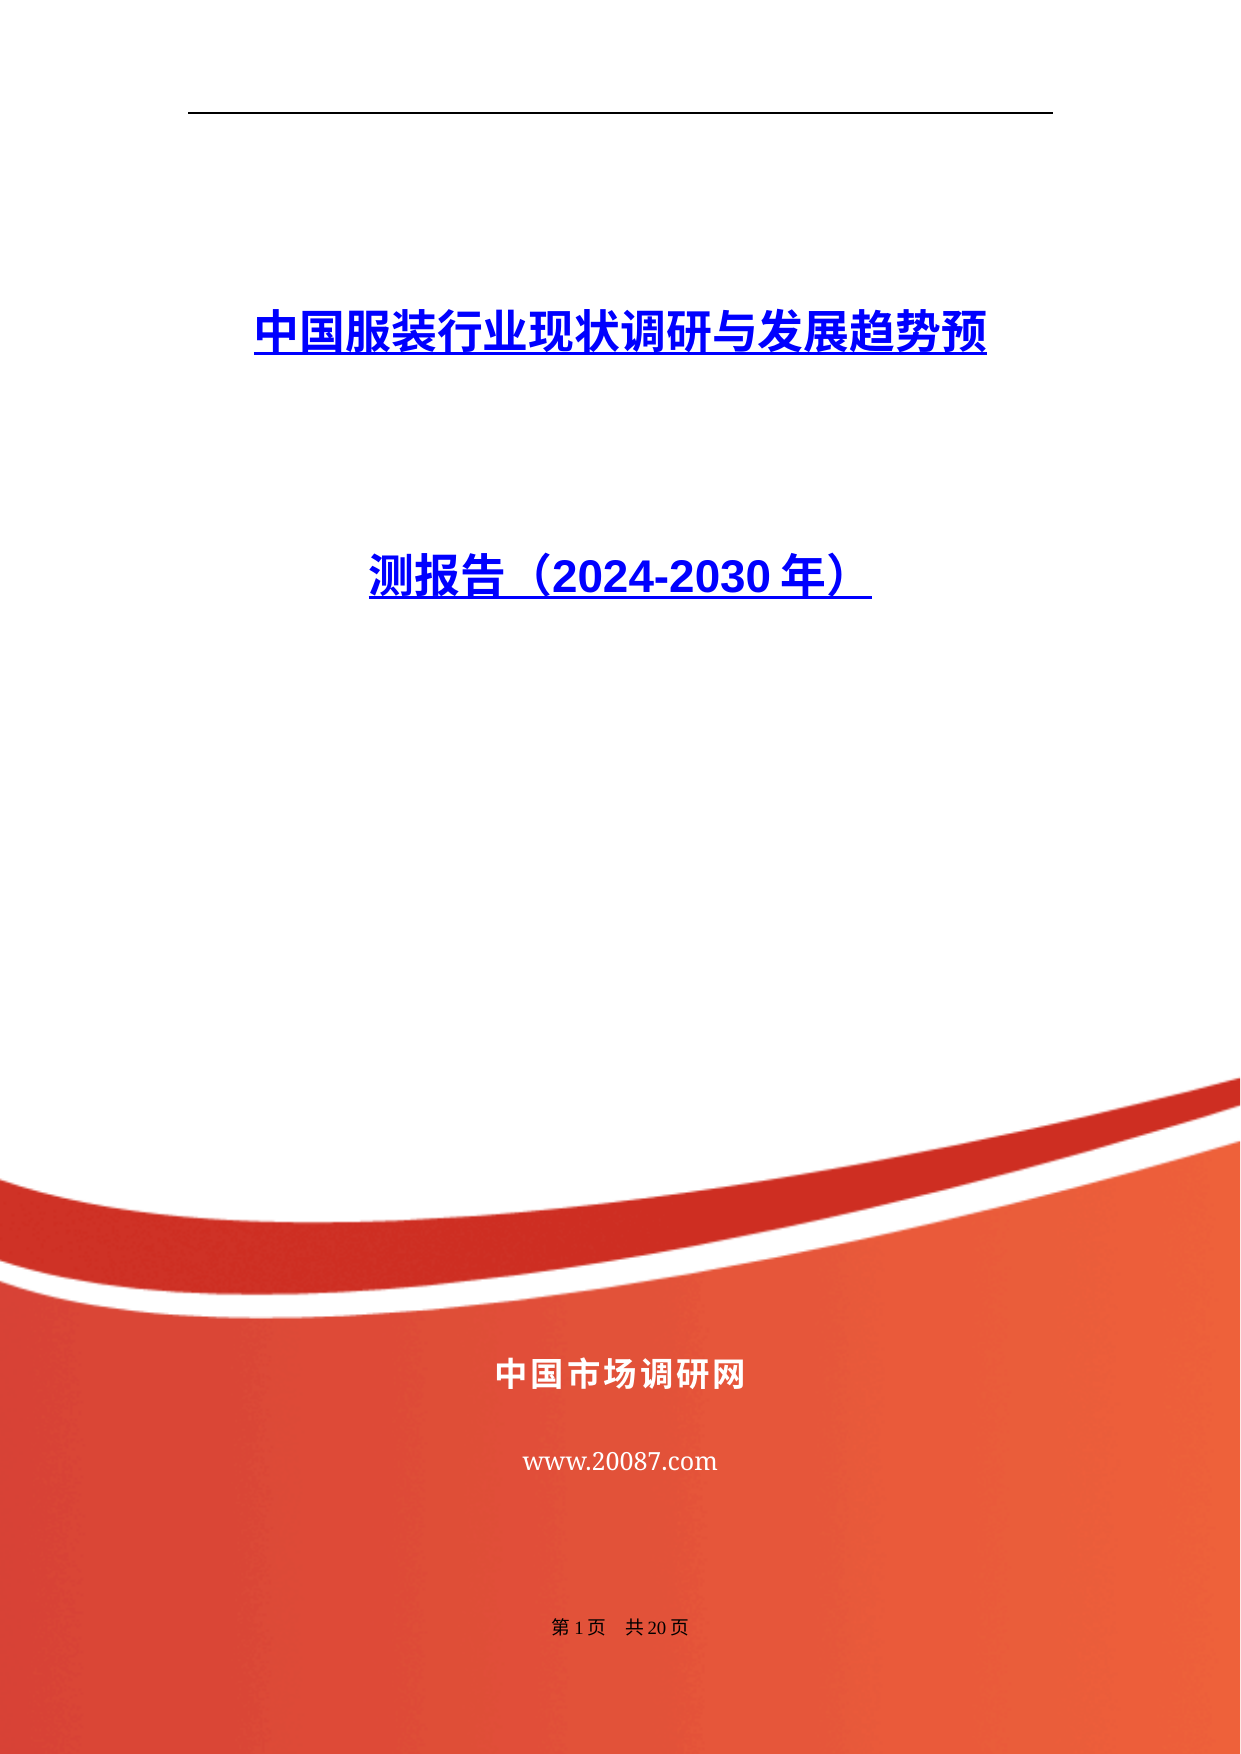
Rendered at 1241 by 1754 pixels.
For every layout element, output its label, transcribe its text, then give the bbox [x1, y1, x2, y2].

text www.20087.com [187, 1428, 1053, 1493]
picture [0, 1006, 1241, 1754]
table_header 中国服装行业现状调研与发展趋势预测报告（2024-2030年） [188, 207, 1053, 773]
subtitle 中国市场调研网 [187, 1339, 1053, 1404]
